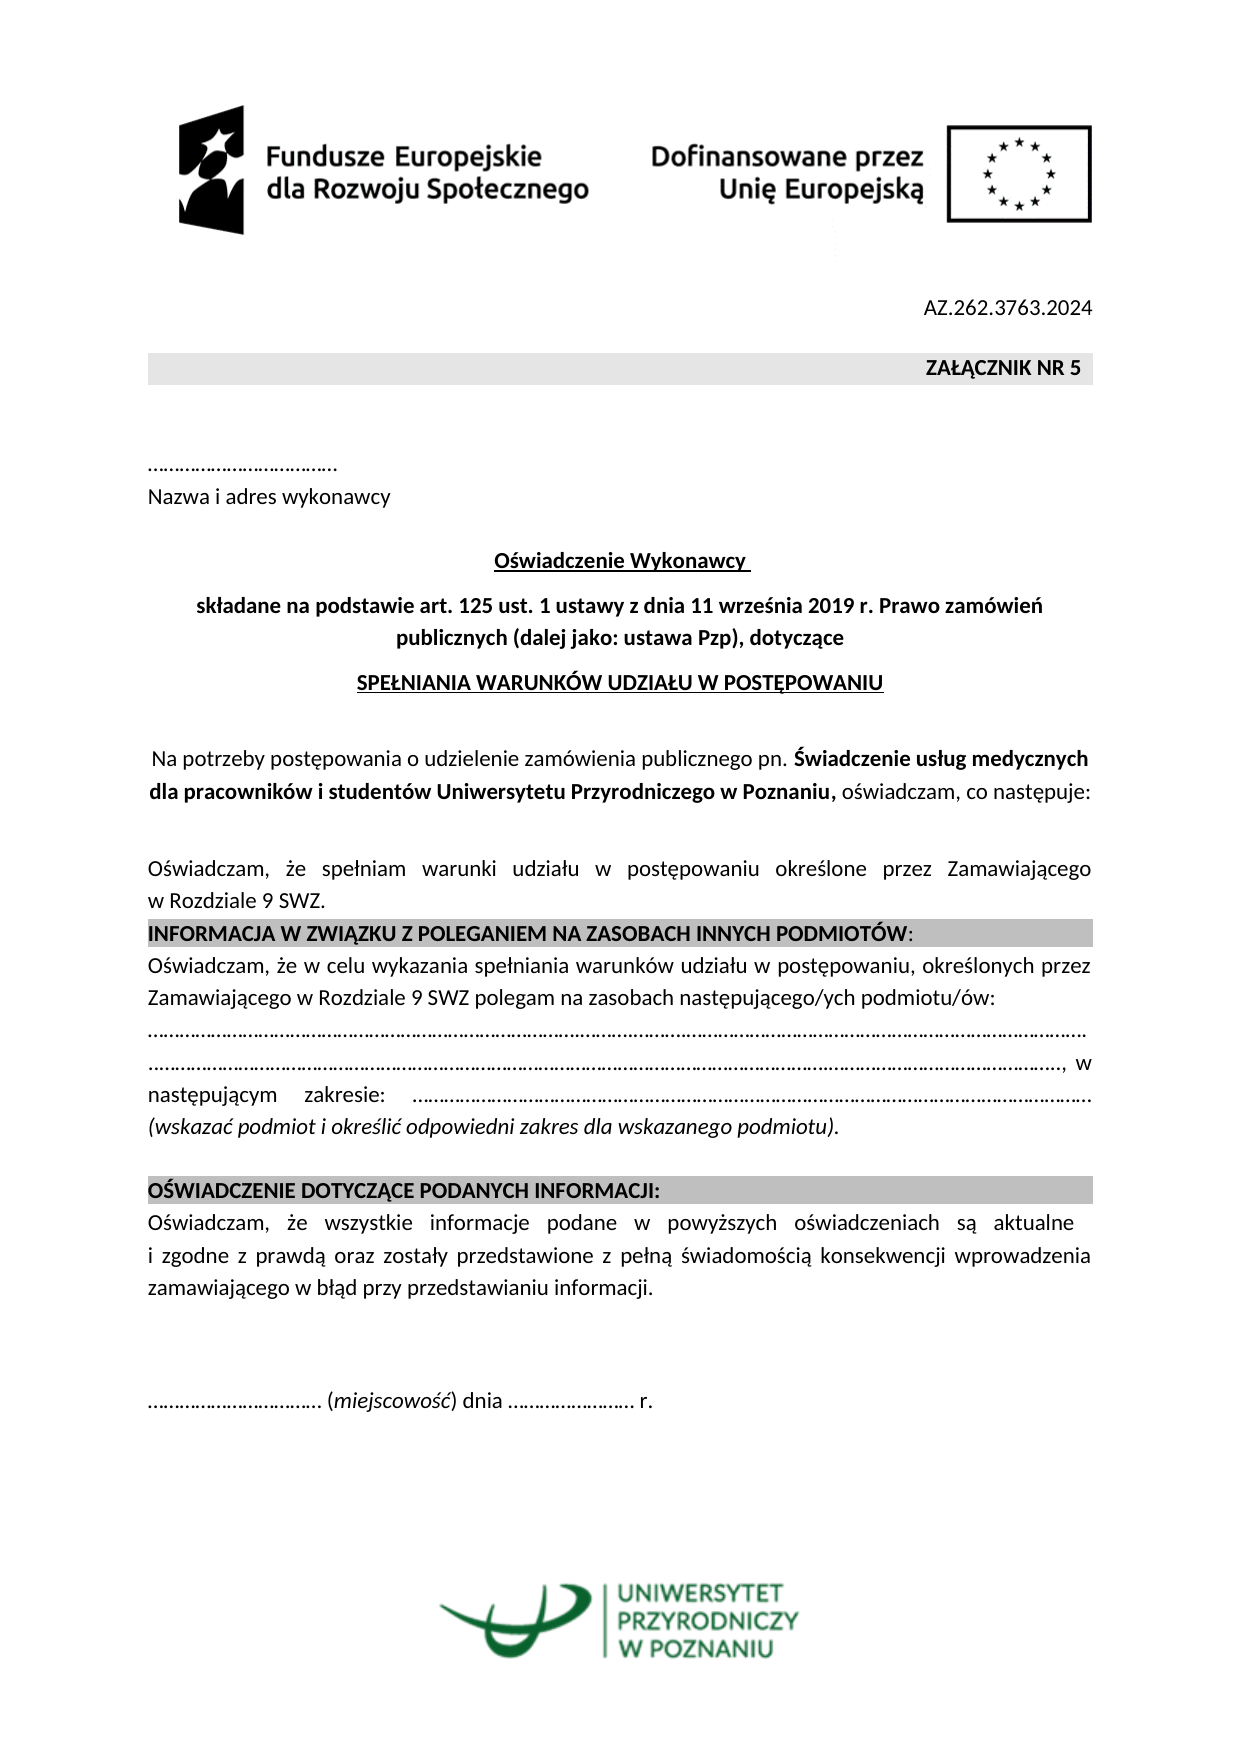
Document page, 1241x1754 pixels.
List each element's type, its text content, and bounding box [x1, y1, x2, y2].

text SPEŁNIANIA WARUNKÓW UDZIAŁU W POSTĘPOWANIU [148, 668, 1093, 696]
text Oświadczam, że spełniam warunki udziału w postępowaniu określone przez Zamawiającego w Rozdziale 9 SWZ. [148, 854, 1093, 915]
text …………………………… (miejscowość) dnia …………………… r. [148, 1386, 1093, 1414]
text Nazwa i adres wykonawcy [148, 482, 472, 510]
picture [147, 73, 1124, 267]
text Oświadczenie Wykonawcy [148, 546, 1093, 574]
text Oświadczam, że wszystkie informacje podane w powyższych oświadczeniach są aktualne i zgodne z prawdą oraz zostały przedstawione z pełną świadomością konsekwencji wprowadzenia zamawiającego w błąd przy przedstawianiu informacji. [148, 1208, 1093, 1301]
text INFORMACJA W ZWIĄZKU Z POLEGANIEM NA ZASOBACH INNYCH PODMIOTÓW: [148, 919, 1093, 947]
text Na potrzeby postępowania o udzielenie zamówienia publicznego pn. Świadczenie usług medycznych dla pracowników i studentów Uniwersytetu Przyrodniczego w Poznaniu, oświadczam, co następuje: [148, 744, 1093, 805]
picture [424, 1566, 817, 1678]
text Oświadczam, że w celu wykazania spełniania warunków udziału w postępowaniu, określonych przez Zamawiającego w Rozdziale 9 SWZ polegam na zasobach następującego/ych podmiotu/ów: [148, 951, 1093, 1011]
text ……………………………… [148, 449, 472, 478]
text składane na podstawie art. 125 ust. 1 ustawy z dnia 11 września 2019 r. Prawo zamówień publicznych (dalej jako: ustawa Pzp), dotyczące [148, 591, 1093, 651]
text OŚWIADCZENIE DOTYCZĄCE PODANYCH INFORMACJI: [148, 1176, 1093, 1204]
text ..……………………………………………………………………………………………………………….…………………………………….., w następującym zakresie: ………………………………………………………………………………………………………………… (wskazać podmiot i określić odpowiedni zakres dla wskazanego podmiotu). [148, 1048, 1093, 1140]
table_header ZAŁĄCZNIK NR 5 [148, 353, 1093, 385]
text ……………………………………………………………………….……….……….…………………………………………………………………. [148, 1015, 1093, 1043]
